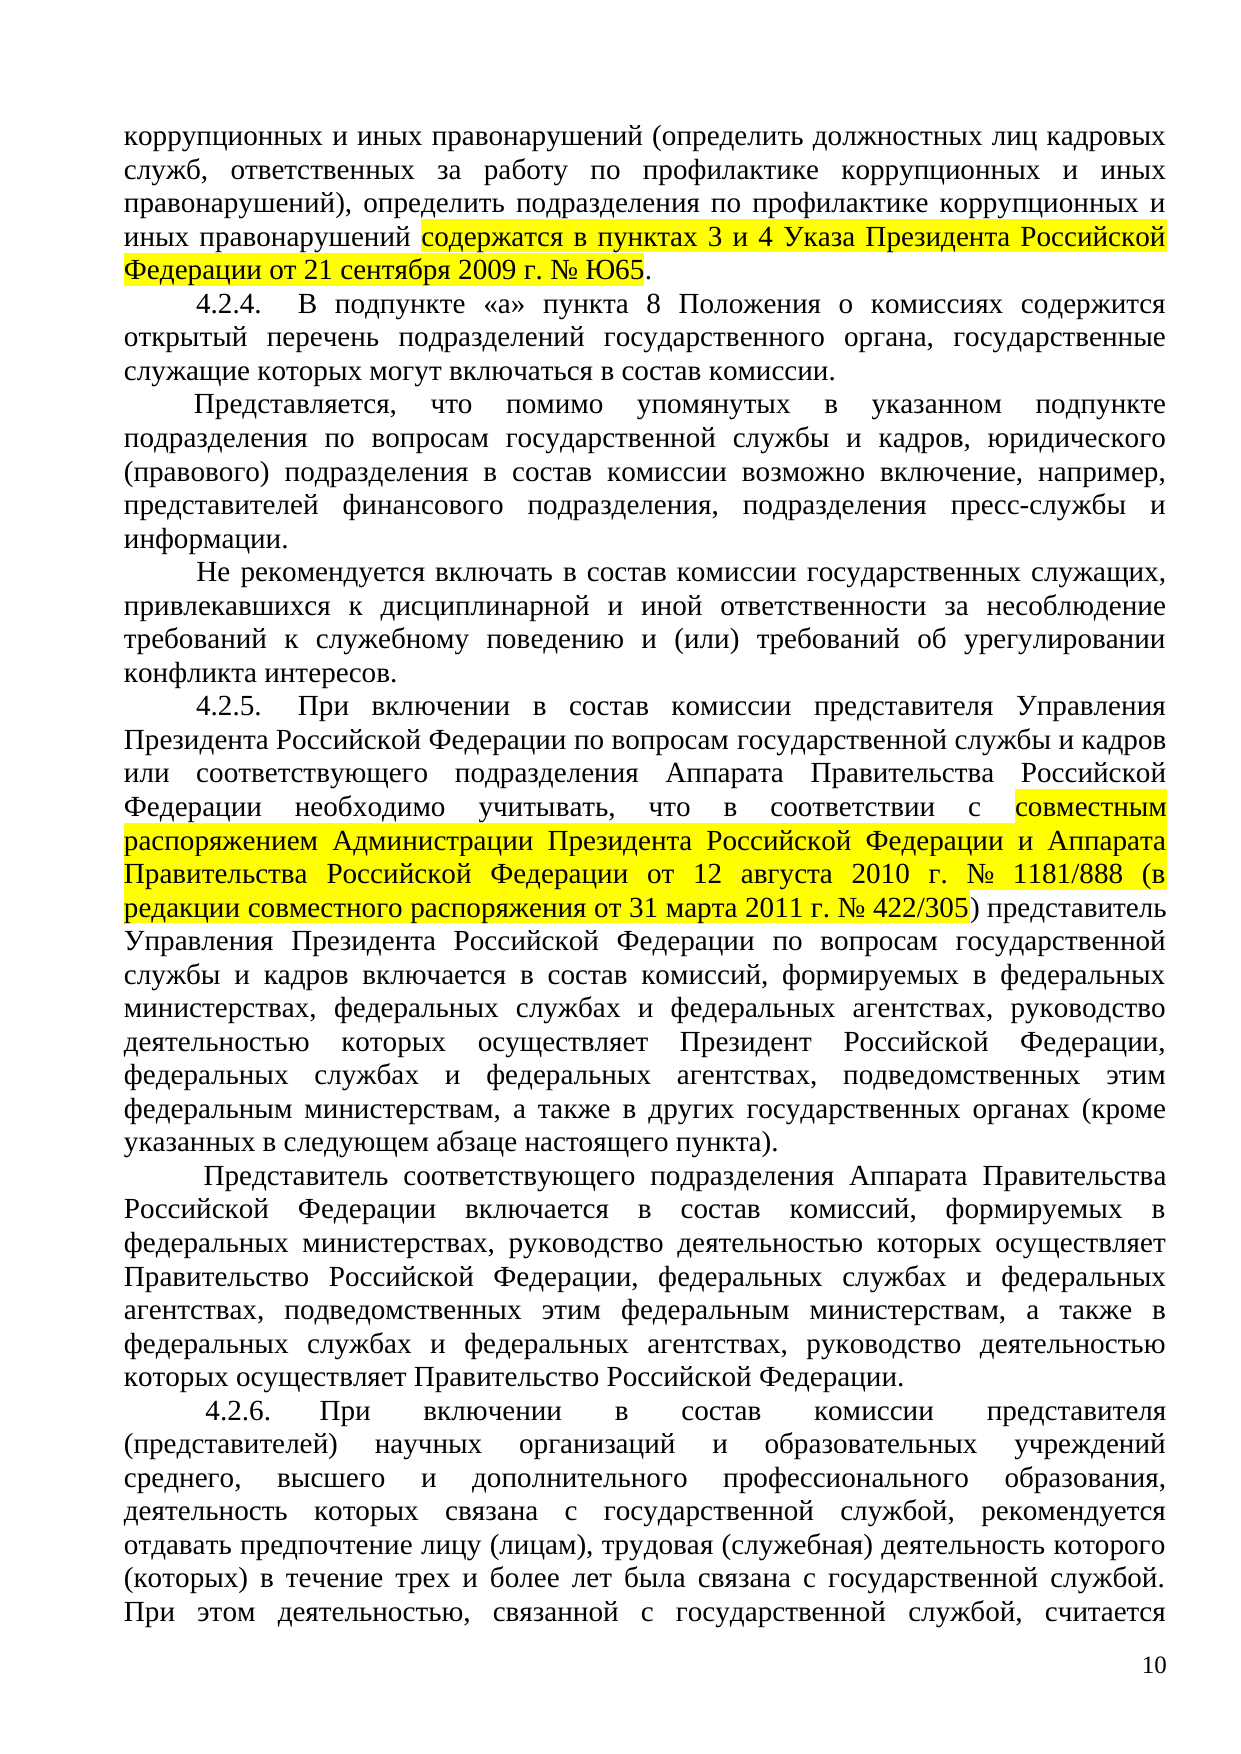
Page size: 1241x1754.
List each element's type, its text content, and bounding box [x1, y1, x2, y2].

text 4.2.5. При включении в состав комиссии представителя Управления Президента Российской Федерации по вопросам государственной службы и кадров или соответствующего подразделения Аппарата Правительства Российской Федерации необходимо учитывать, что в соответствии с совместным распоряжением Администрации Президента Российской Федерации и Аппарата Правительства Российской Федерации от 12 августа 2010 г. № 1181/888 (в редакции совместного распоряжения от 31 марта 2011 г. № 422/305) представитель Управления Президента Российской Федерации по вопросам государственной службы и кадров включается в состав комиссий, формируемых в федеральных министерствах, федеральных службах и федеральных агентствах, руководство деятельностью которых осуществляет Президент Российской Федерации, федеральных службах и федеральных агентствах, подведомственных этим федеральным министерствам, а также в других государственных органах (кроме указанных в следующем абзаце настоящего пункта). [124, 890, 1167, 1158]
text 4.2.4. В подпункте «а» пункта 8 Положения о комиссиях содержится открытый перечень подразделений государственного органа, государственные служащие которых могут включаться в состав комиссии. [124, 286, 1167, 387]
text 4.2.5. При включении в состав комиссии представителя Управления Президента Российской Федерации по вопросам государственной службы и кадров или соответствующего подразделения Аппарата Правительства Российской Федерации необходимо учитывать, что в соответствии с совместным распоряжением Администрации Президента Российской Федерации и Аппарата Правительства Российской Федерации от 12 августа 2010 г. № 1181/888 (в редакции совместного распоряжения от 31 марта 2011 г. № 422/305) представитель Управления Президента Российской Федерации по вопросам государственной службы и кадров включается в состав комиссий, формируемых в федеральных министерствах, федеральных службах и федеральных агентствах, руководство деятельностью которых осуществляет Президент Российской Федерации, федеральных службах и федеральных агентствах, подведомственных этим федеральным министерствам, а также в других государственных органах (кроме указанных в следующем абзаце настоящего пункта). [124, 688, 1167, 823]
text Представляется, что помимо упомянутых в указанном подпункте подразделения по вопросам государственной службы и кадров, юридического (правового) подразделения в состав комиссии возможно включение, например, представителей финансового подразделения, подразделения пресс-службы и информации. [124, 387, 1167, 554]
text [124, 118, 1167, 286]
text Не рекомендуется включать в состав комиссии государственных служащих, привлекавшихся к дисциплинарной и иной ответственности за несоблюдение требований к служебному поведению и (или) требований об урегулировании конфликта интересов. [124, 554, 1167, 688]
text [124, 1393, 1167, 1628]
text Представитель соответствующего подразделения Аппарата Правительства Российской Федерации включается в состав комиссий, формируемых в федеральных министерствах, руководство деятельностью которых осуществляет Правительство Российской Федерации, федеральных службах и федеральных агентствах, подведомственных этим федеральным министерствам, а также в федеральных службах и федеральных агентствах, руководство деятельностью которых осуществляет Правительство Российской Федерации. [124, 1158, 1167, 1393]
